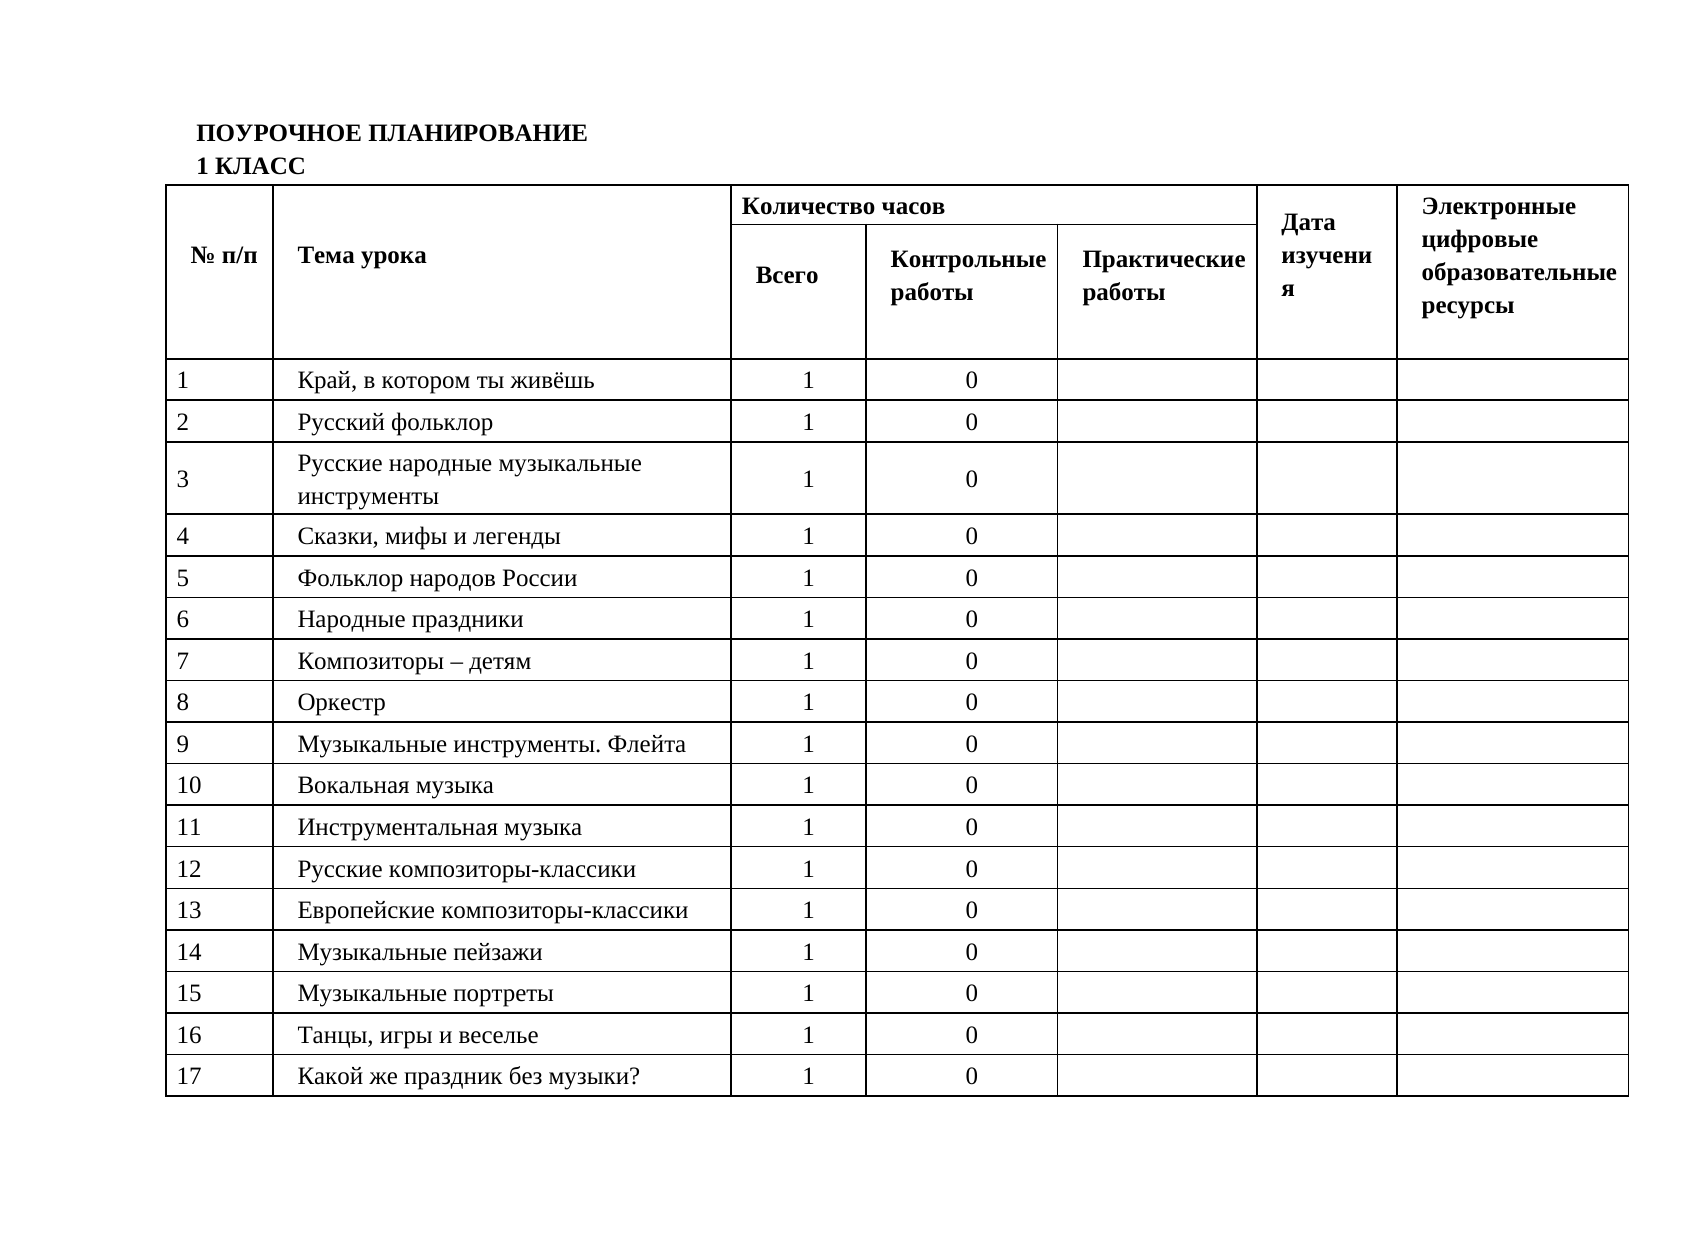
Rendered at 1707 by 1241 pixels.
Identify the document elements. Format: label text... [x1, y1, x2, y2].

table_cell 1 [732, 557, 865, 596]
table_cell [1258, 640, 1396, 679]
table_cell [1398, 889, 1628, 929]
table_cell 1 [732, 723, 865, 763]
table_cell Русские композиторы-классики [274, 847, 730, 887]
table_cell 3 [167, 443, 272, 513]
table_cell 0 [867, 972, 1057, 1012]
table_cell 0 [867, 443, 1057, 513]
table_cell Сказки, мифы и легенды [274, 515, 730, 555]
table_cell 1 [732, 889, 865, 929]
text ПОУРОЧНОЕ ПЛАНИРОВАНИЕ [190, 118, 1618, 147]
table_cell [1258, 401, 1396, 441]
table_header Дата изучения [1258, 186, 1396, 358]
table_cell Русские народные музыкальные инструменты [274, 443, 730, 513]
table_cell 0 [867, 847, 1057, 887]
table_cell [1398, 557, 1628, 596]
table_cell [1058, 847, 1256, 887]
table_cell 0 [867, 889, 1057, 929]
table_cell [1398, 515, 1628, 555]
table_cell [1398, 764, 1628, 804]
table_cell 1 [732, 806, 865, 846]
table_cell 0 [867, 557, 1057, 596]
table_cell 1 [732, 1014, 865, 1054]
table_cell 0 [867, 1055, 1057, 1095]
table_cell [1058, 889, 1256, 929]
table_cell 5 [167, 557, 272, 596]
table_cell 1 [167, 360, 272, 399]
table_cell [1058, 1014, 1256, 1054]
table_cell [1058, 515, 1256, 555]
table_cell [1398, 931, 1628, 971]
table_cell 11 [167, 806, 272, 846]
table_cell 1 [732, 443, 865, 513]
table_cell [1058, 806, 1256, 846]
table_cell 7 [167, 640, 272, 679]
table_cell 0 [867, 360, 1057, 399]
table_cell 0 [867, 640, 1057, 679]
table_cell 1 [732, 515, 865, 555]
table_cell 1 [732, 972, 865, 1012]
table_cell [1258, 360, 1396, 399]
table_cell [1058, 598, 1256, 638]
table_cell [1258, 847, 1396, 887]
table_cell 8 [167, 681, 272, 721]
table_cell [1258, 1055, 1396, 1095]
table_cell [1398, 847, 1628, 887]
table_cell [1258, 806, 1396, 846]
table_cell [1058, 360, 1256, 399]
table_cell Практические работы [1058, 225, 1256, 358]
table_cell 0 [867, 515, 1057, 555]
table_cell 1 [732, 1055, 865, 1095]
table_cell Композиторы – детям [274, 640, 730, 679]
table_cell [1058, 972, 1256, 1012]
table_cell 1 [732, 401, 865, 441]
table_cell 0 [867, 723, 1057, 763]
table_cell [1258, 1014, 1396, 1054]
table_cell 17 [167, 1055, 272, 1095]
table_header Количество часов [732, 186, 1256, 223]
table_cell 6 [167, 598, 272, 638]
table_cell 16 [167, 1014, 272, 1054]
table_cell [1258, 598, 1396, 638]
table_cell [1258, 889, 1396, 929]
table_cell [1398, 1055, 1628, 1095]
table_cell 1 [732, 681, 865, 721]
table_cell Европейские композиторы-классики [274, 889, 730, 929]
table_cell Танцы, игры и веселье [274, 1014, 730, 1054]
table_cell 0 [867, 681, 1057, 721]
table_cell 1 [732, 360, 865, 399]
table_cell [1398, 443, 1628, 513]
table_cell Всего [732, 225, 865, 358]
table_cell 0 [867, 1014, 1057, 1054]
table_cell Край, в котором ты живёшь [274, 360, 730, 399]
table_cell [1398, 806, 1628, 846]
table_cell [1398, 401, 1628, 441]
table_cell [1258, 557, 1396, 596]
table_cell 2 [167, 401, 272, 441]
table_header Тема урока [274, 186, 730, 358]
table_cell [1058, 557, 1256, 596]
table_cell Вокальная музыка [274, 764, 730, 804]
table_cell 0 [867, 598, 1057, 638]
table_cell 13 [167, 889, 272, 929]
table_cell Музыкальные инструменты. Флейта [274, 723, 730, 763]
table_cell [1258, 443, 1396, 513]
table_cell Оркестр [274, 681, 730, 721]
table_cell Контрольные работы [867, 225, 1057, 358]
table_cell [1058, 1055, 1256, 1095]
table_cell 0 [867, 401, 1057, 441]
table_cell 10 [167, 764, 272, 804]
table_cell 1 [732, 931, 865, 971]
table_cell [1058, 640, 1256, 679]
table_cell 1 [732, 847, 865, 887]
table_cell [1058, 723, 1256, 763]
table_cell Фольклор народов России [274, 557, 730, 596]
table_cell Музыкальные портреты [274, 972, 730, 1012]
table_cell 1 [732, 764, 865, 804]
text 1 КЛАСС [190, 151, 1618, 180]
table_cell [1398, 598, 1628, 638]
table_cell 0 [867, 764, 1057, 804]
table_cell 12 [167, 847, 272, 887]
table_cell [1058, 681, 1256, 721]
table_cell [1258, 681, 1396, 721]
table_cell [1258, 764, 1396, 804]
table_cell [1058, 443, 1256, 513]
table_cell [1398, 723, 1628, 763]
table_cell [1258, 931, 1396, 971]
table_header Электронные цифровые образовательные ресурсы [1398, 186, 1628, 358]
table_cell [1258, 723, 1396, 763]
table_cell [1398, 972, 1628, 1012]
table_cell [1058, 931, 1256, 971]
table_cell 15 [167, 972, 272, 1012]
table_cell [1258, 515, 1396, 555]
table_cell Какой же праздник без музыки? [274, 1055, 730, 1095]
table_cell [1398, 640, 1628, 679]
table_cell 0 [867, 806, 1057, 846]
table_cell [1058, 401, 1256, 441]
table_cell 14 [167, 931, 272, 971]
table_cell Музыкальные пейзажи [274, 931, 730, 971]
table_cell [1258, 972, 1396, 1012]
table_header № п/п [167, 186, 272, 358]
table_cell [1398, 1014, 1628, 1054]
table_cell 1 [732, 598, 865, 638]
table_cell Инструментальная музыка [274, 806, 730, 846]
table_cell [1398, 681, 1628, 721]
table_cell 9 [167, 723, 272, 763]
table_cell 0 [867, 931, 1057, 971]
table_cell Русский фольклор [274, 401, 730, 441]
table_cell 1 [732, 640, 865, 679]
table_cell [1398, 360, 1628, 399]
table_cell 4 [167, 515, 272, 555]
table_cell Народные праздники [274, 598, 730, 638]
table_cell [1058, 764, 1256, 804]
